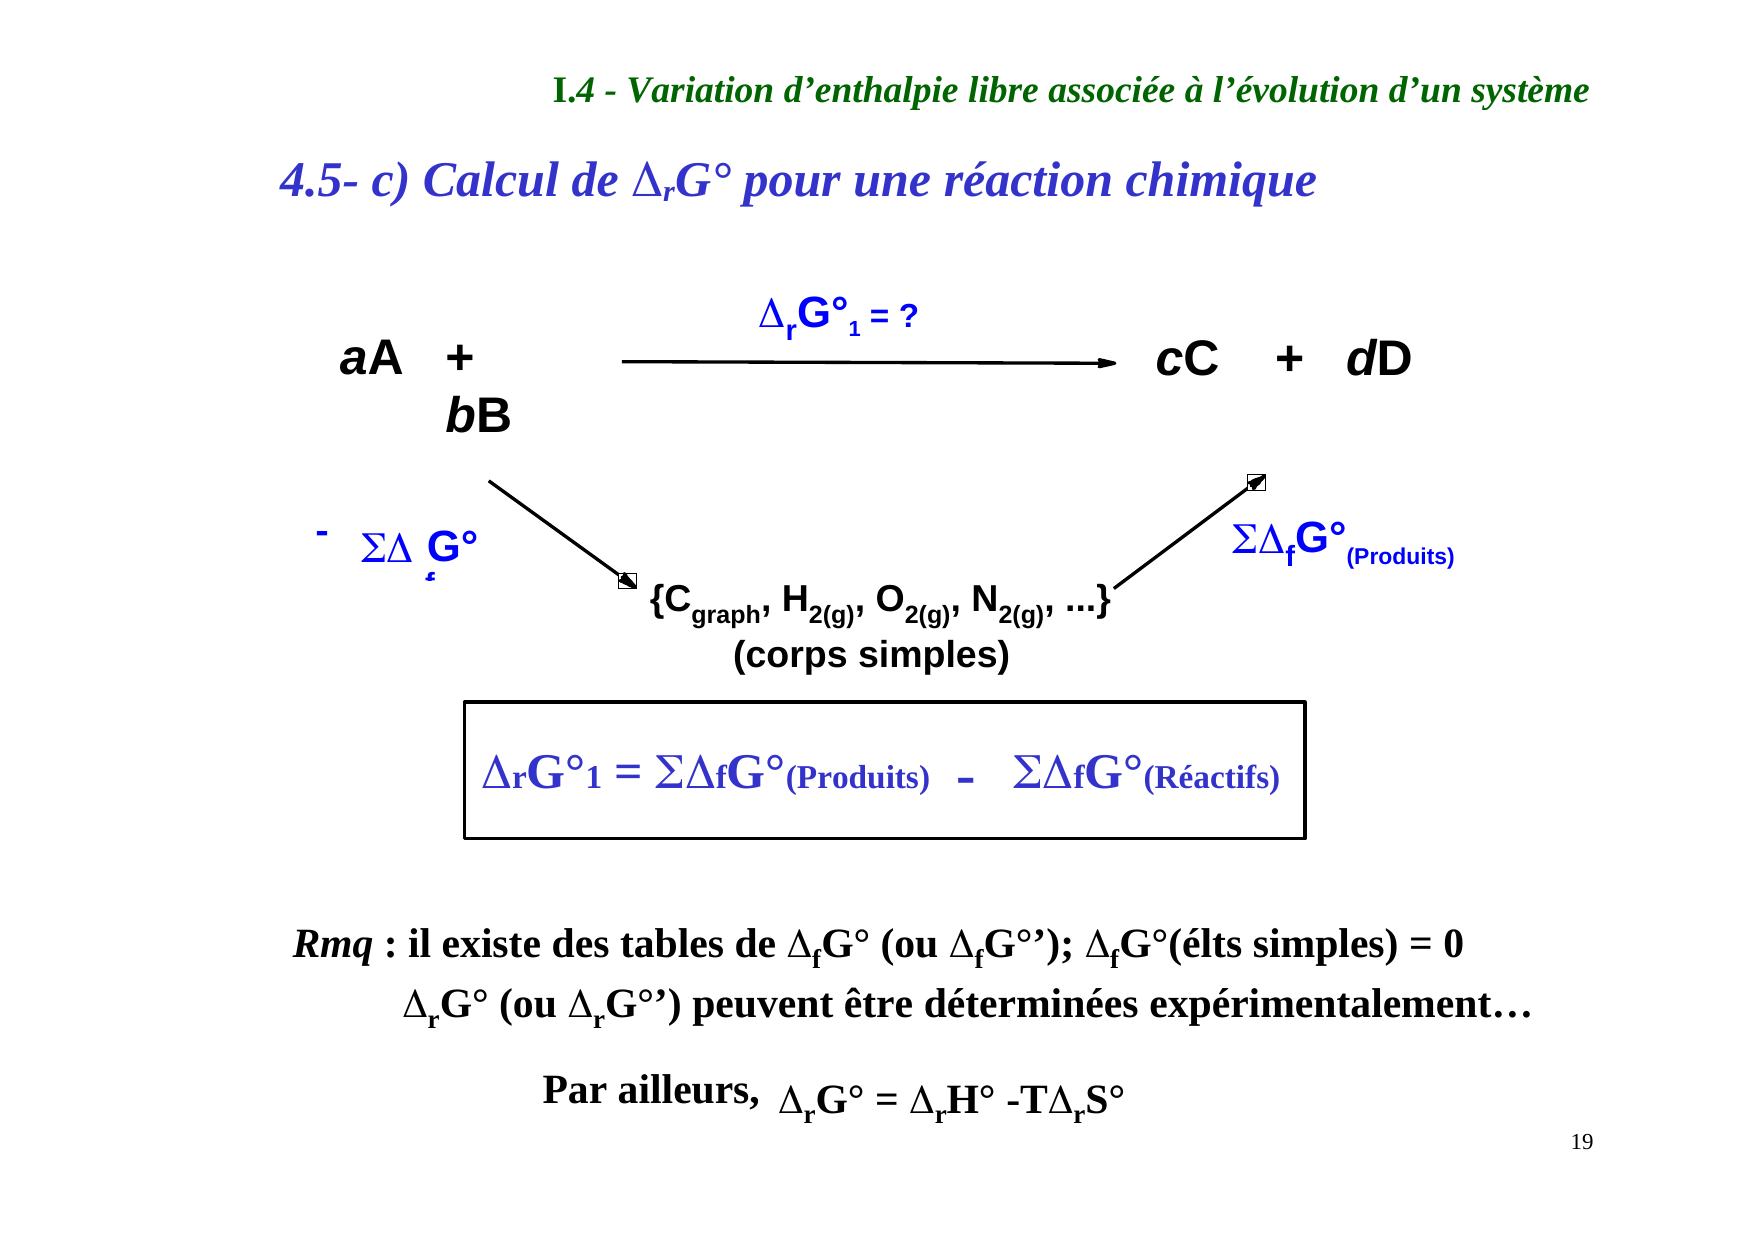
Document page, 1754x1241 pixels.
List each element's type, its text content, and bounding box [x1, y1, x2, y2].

text (corps simples) [112, 633, 1630, 676]
text {Cgraph, H2(g), O2(g), N2(g), ...} [124, 583, 1636, 633]
text rG° (ou rG°’) peuvent être déterminées expérimentalement… Par ailleurs, [402, 978, 1582, 1112]
text rG°1 = ? [759, 286, 923, 347]
text cC + dD [928, 328, 1640, 385]
picture [1248, 475, 1265, 490]
subtitle 4.5- c) Calcul de rG° pour une réaction chimique [280, 147, 1646, 207]
list  G° fG°(Produits) [316, 511, 1646, 577]
picture [619, 577, 636, 583]
text aA + bB [339, 327, 583, 442]
text Rmq : il existe des tables de fG° (ou fG°’); fG°(élts simples) = 0 [292, 918, 1646, 974]
